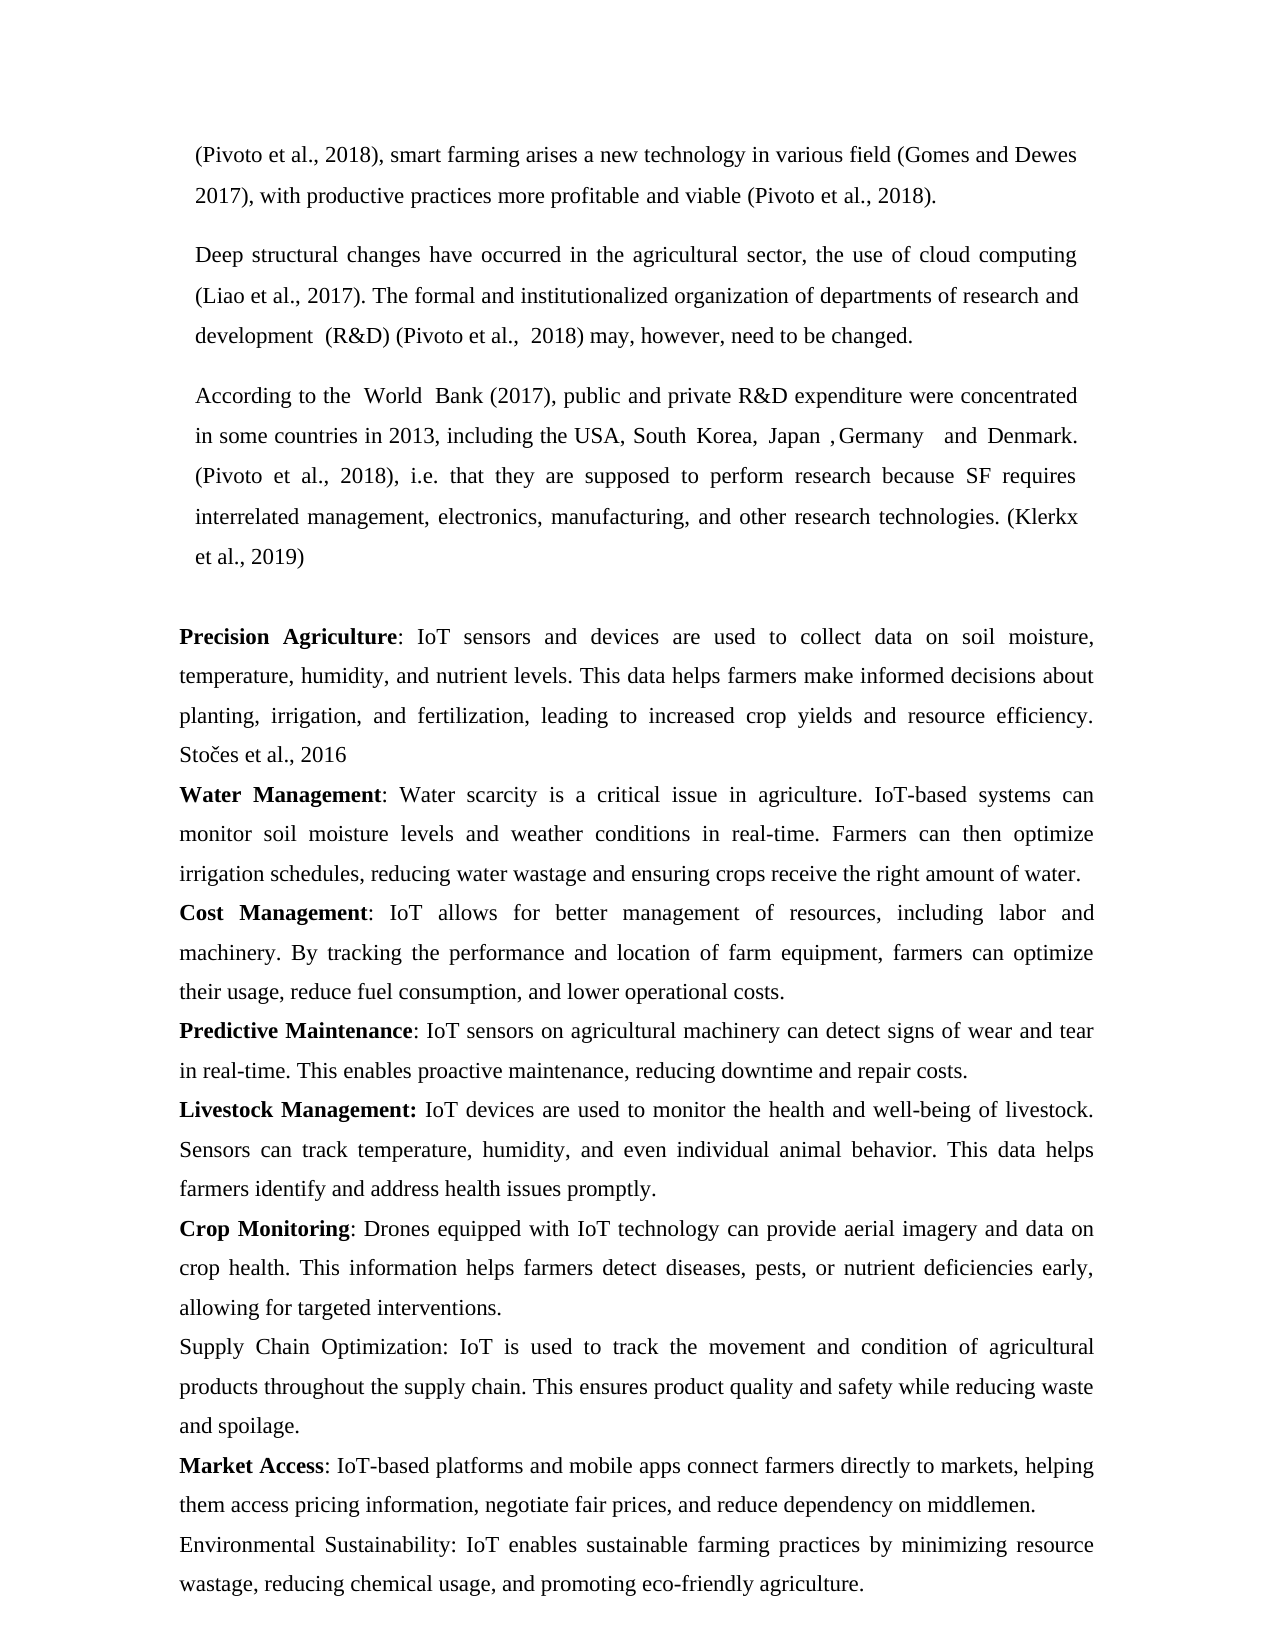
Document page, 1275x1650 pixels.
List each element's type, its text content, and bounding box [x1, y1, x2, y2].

text (Pivoto et al., 2018), smart farming arises a new technology in various field (Gomes and Dewes 2017), with productive practices more profitable and viable (Pivoto et al., 2018). [195, 141, 1078, 208]
text Supply Chain Optimization: IoT is used to track the movement and condition of agricultural products throughout the supply chain. This ensures product quality and safety while reducing waste and spoilage. [179, 1333, 1096, 1439]
text According to the World Bank (2017), public and private R&D expenditure were concentrated in some countries in 2013, including the USA, South Korea, Japan ,Germany and Denmark. (Pivoto et al., 2018), i.e. that they are supposed to perform research because SF requires interrelated management, electronics, manufacturing, and other research technologies. (Klerkx et al., 2019) [195, 382, 1078, 569]
text Environmental Sustainability: IoT enables sustainable farming practices by minimizing resource wastage, reducing chemical usage, and promoting eco-friendly agriculture. [179, 1531, 1096, 1597]
text Cost Management: IoT allows for better management of resources, including labor and machinery. By tracking the performance and location of farm equipment, farmers can optimize their usage, reduce fuel consumption, and lower operational costs. [179, 899, 1096, 1004]
text Precision Agriculture: IoT sensors and devices are used to collect data on soil moisture, temperature, humidity, and nutrient levels. This data helps farmers make informed decisions about planting, irrigation, and fertilization, leading to increased crop yields and resource efficiency. Stočes et al., 2016 [179, 623, 1096, 768]
text Livestock Management: IoT devices are used to monitor the health and well-being of livestock. Sensors can track temperature, humidity, and even individual animal behavior. This data helps farmers identify and address health issues promptly. [179, 1097, 1096, 1202]
text Deep structural changes have occurred in the agricultural sector, the use of cloud computing (Liao et al., 2017). The formal and institutionalized organization of departments of research and development (R&D) (Pivoto et al., 2018) may, however, need to be changed. [195, 241, 1078, 348]
text Water Management: Water scarcity is a critical issue in agriculture. IoT-based systems can monitor soil moisture levels and weather conditions in real-time. Farmers can then optimize irrigation schedules, reducing water wastage and ensuring crops receive the right amount of water. [179, 781, 1096, 886]
text Market Access: IoT-based platforms and mobile apps connect farmers directly to markets, helping them access pricing information, negotiate fair prices, and reduce dependency on middlemen. [179, 1452, 1096, 1518]
text Predictive Maintenance: IoT sensors on agricultural machinery can detect signs of wear and tear in real-time. This enables proactive maintenance, reducing downtime and repair costs. [179, 1018, 1096, 1083]
text Crop Monitoring: Drones equipped with IoT technology can provide aerial imagery and data on crop health. This information helps farmers detect diseases, pests, or nutrient deficiencies early, allowing for targeted interventions. [179, 1215, 1096, 1320]
